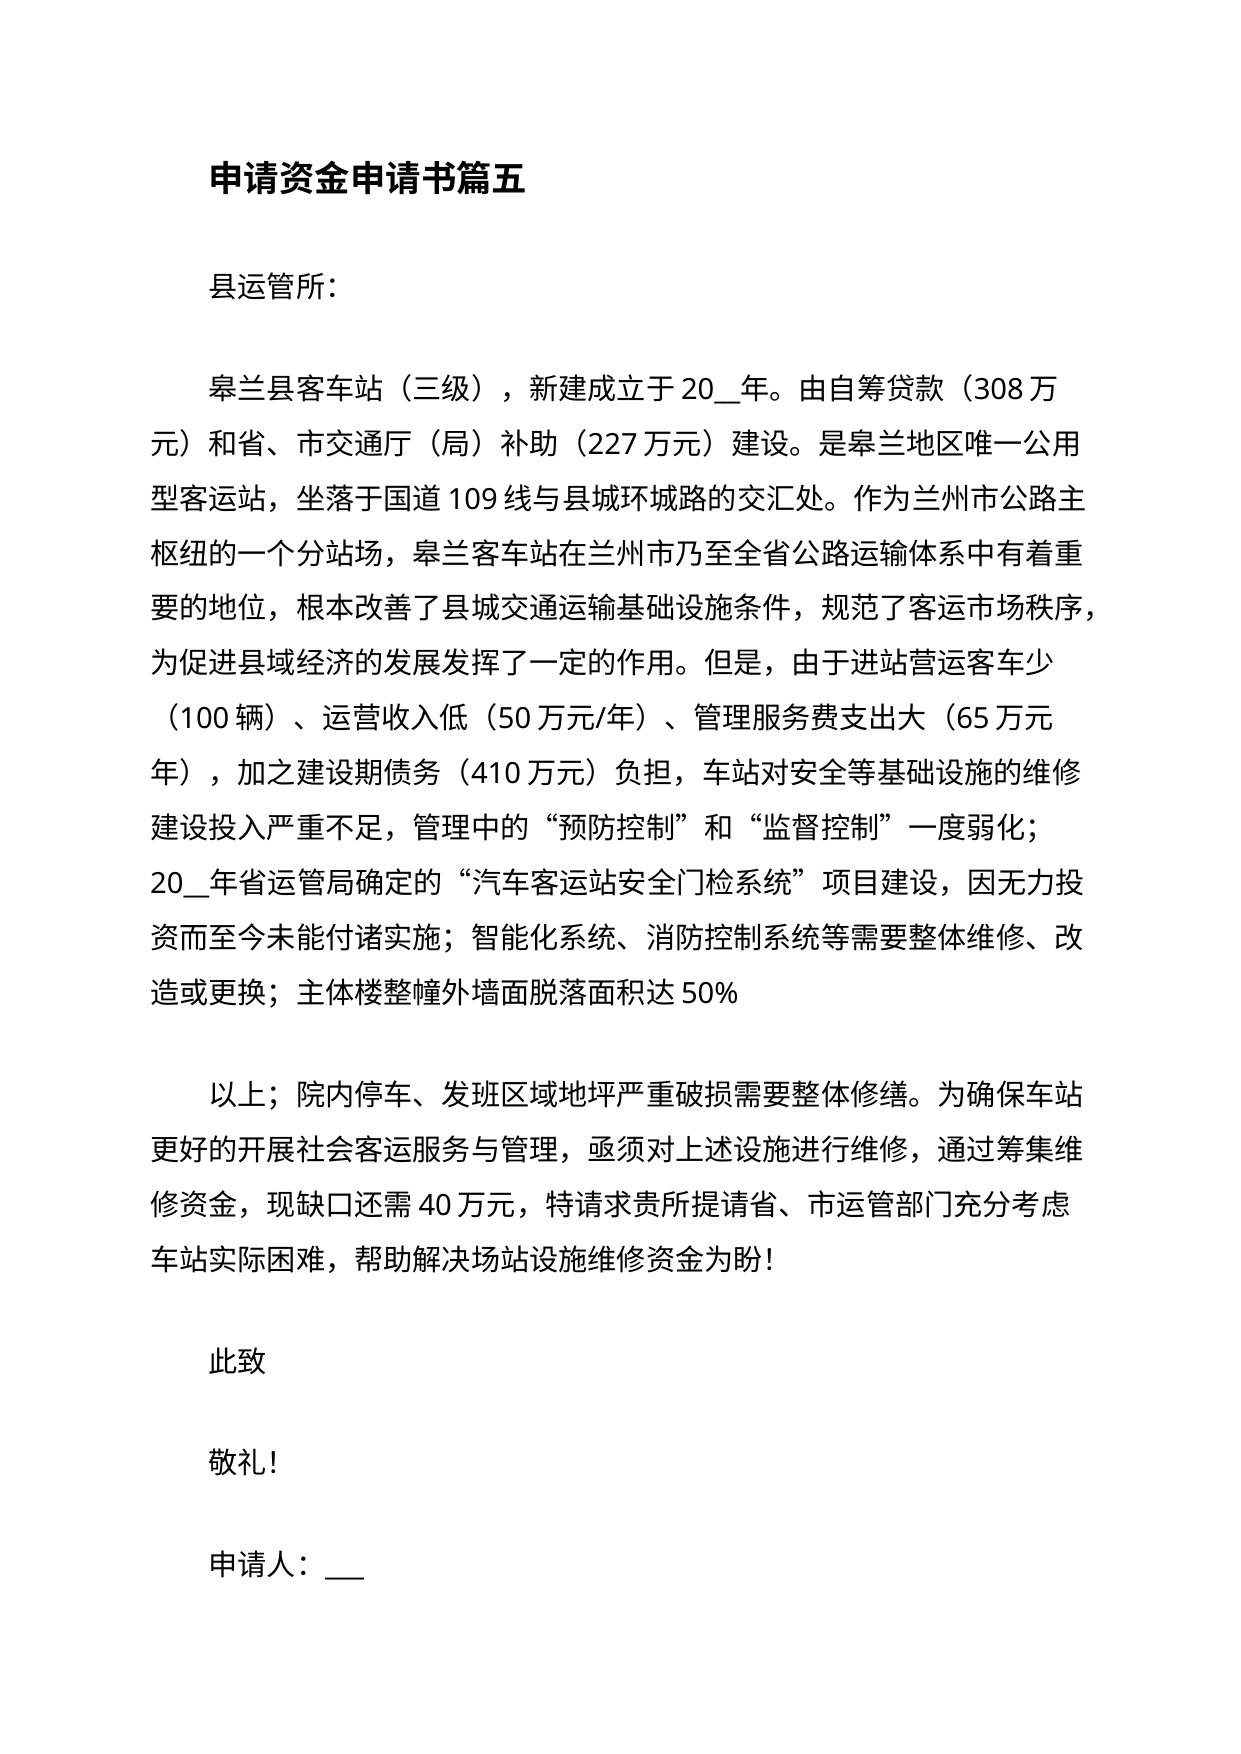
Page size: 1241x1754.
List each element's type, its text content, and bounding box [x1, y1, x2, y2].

text 申请资金申请书篇五 [150, 150, 1090, 201]
text 此致 [150, 1338, 1090, 1381]
text 申请人：___ [150, 1542, 1090, 1584]
text 敬礼！ [150, 1440, 1090, 1482]
text 县运管所： [150, 263, 1090, 306]
text 皋兰县客车站（三级），新建成立于20__年。由自筹贷款（308万元）和省、市交通厅（局）补助（227万元）建设。是皋兰地区唯一公用型客运站，坐落于国道109线与县城环城路的交汇处。作为兰州市公路主枢纽的一个分站场，皋兰客车站在兰州市乃至全省公路运输体系中有着重要的地位，根本改善了县城交通运输基础设施条件，规范了客运市场秩序，为促进县域经济的发展发挥了一定的作用。但是，由于进站营运客车少（100辆）、运营收入低（50万元/年）、管理服务费支出大（65万元年），加之建设期债务（410万元）负担，车站对安全等基础设施的维修建设投入严重不足，管理中的“预防控制”和“监督控制”一度弱化；20__年省运管局确定的“汽车客运站安全门检系统”项目建设，因无力投资而至今未能付诸实施；智能化系统、消防控制系统等需要整体维修、改造或更换；主体楼整幢外墙面脱落面积达50% [150, 365, 1090, 1012]
text 以上；院内停车、发班区域地坪严重破损需要整体修缮。为确保车站更好的开展社会客运服务与管理，亟须对上述设施进行维修，通过筹集维修资金，现缺口还需40万元，特请求贵所提请省、市运管部门充分考虑车站实际困难，帮助解决场站设施维修资金为盼！ [150, 1072, 1090, 1279]
